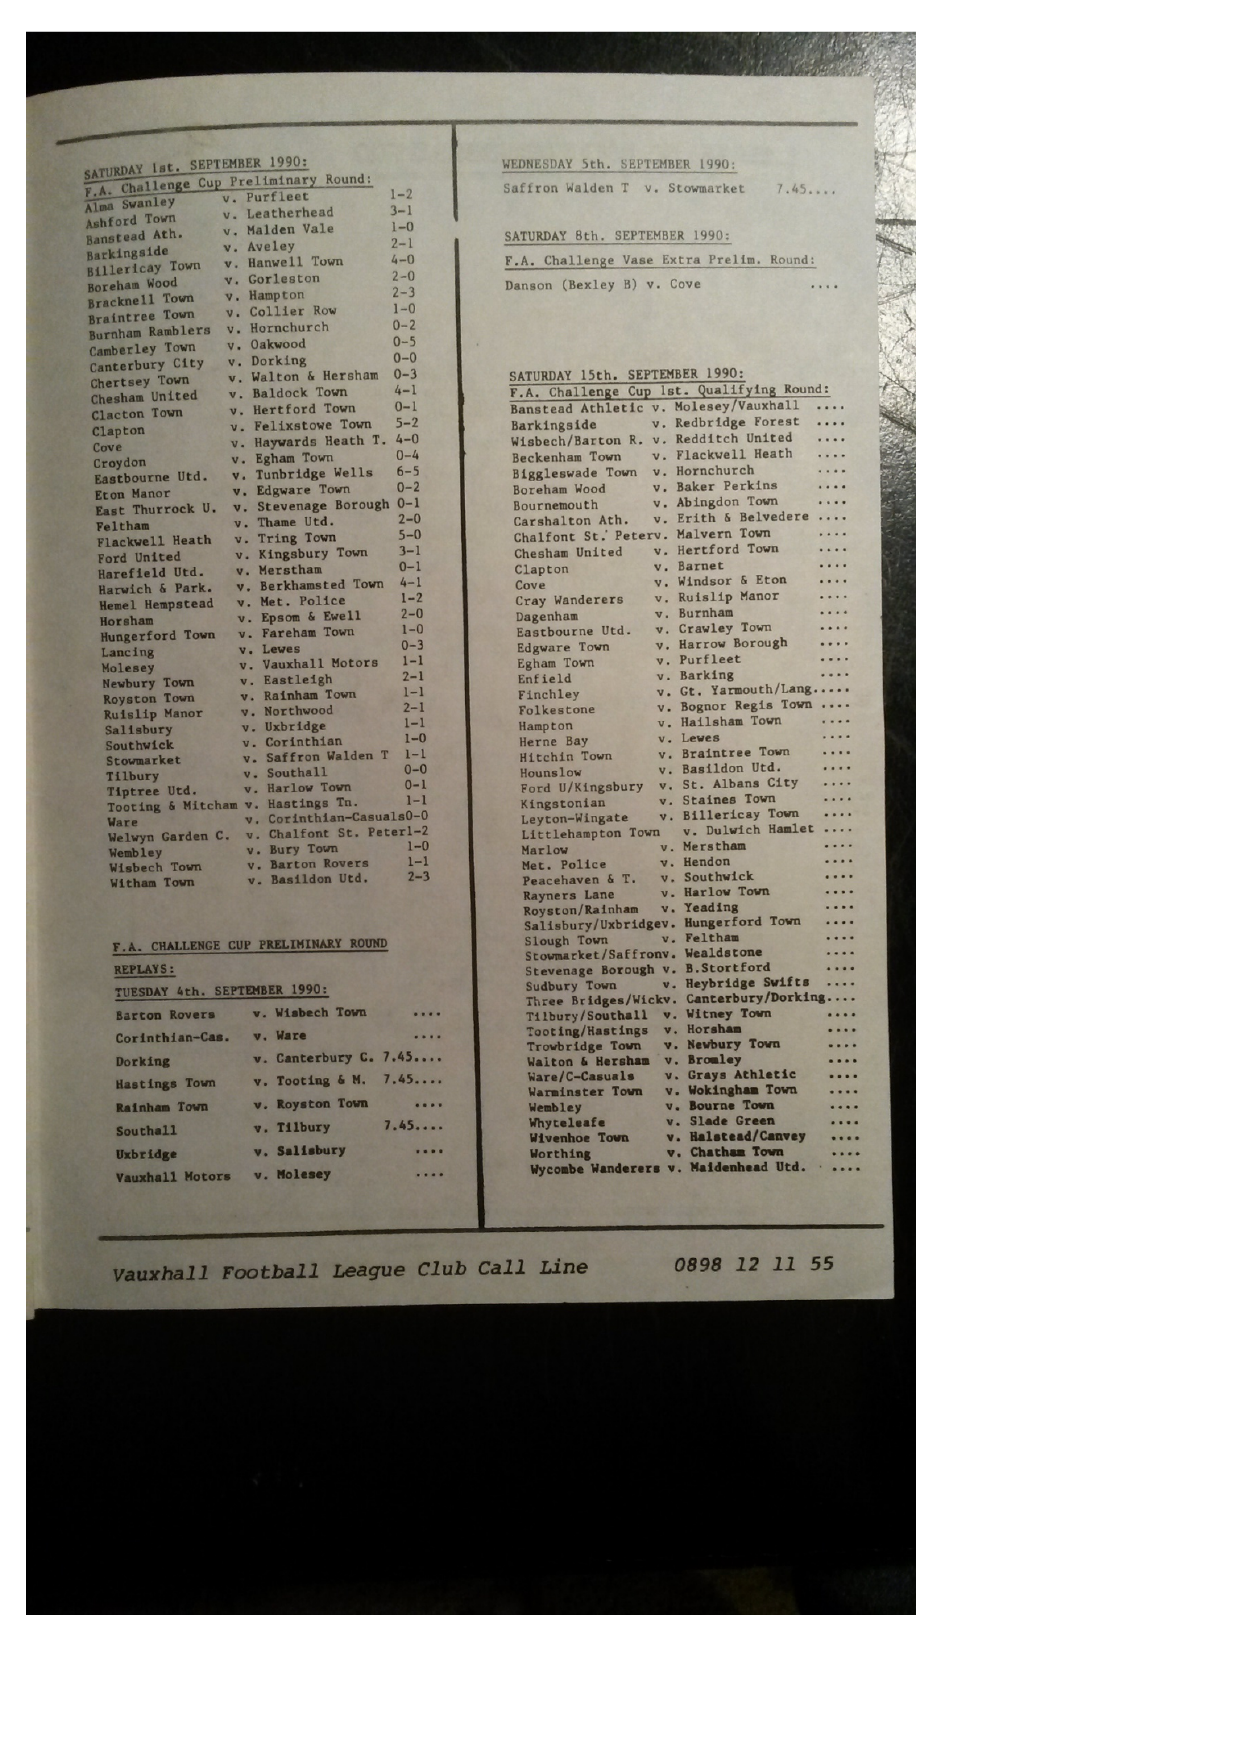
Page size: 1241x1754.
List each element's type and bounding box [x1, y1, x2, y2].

picture [27, 33, 916, 1615]
